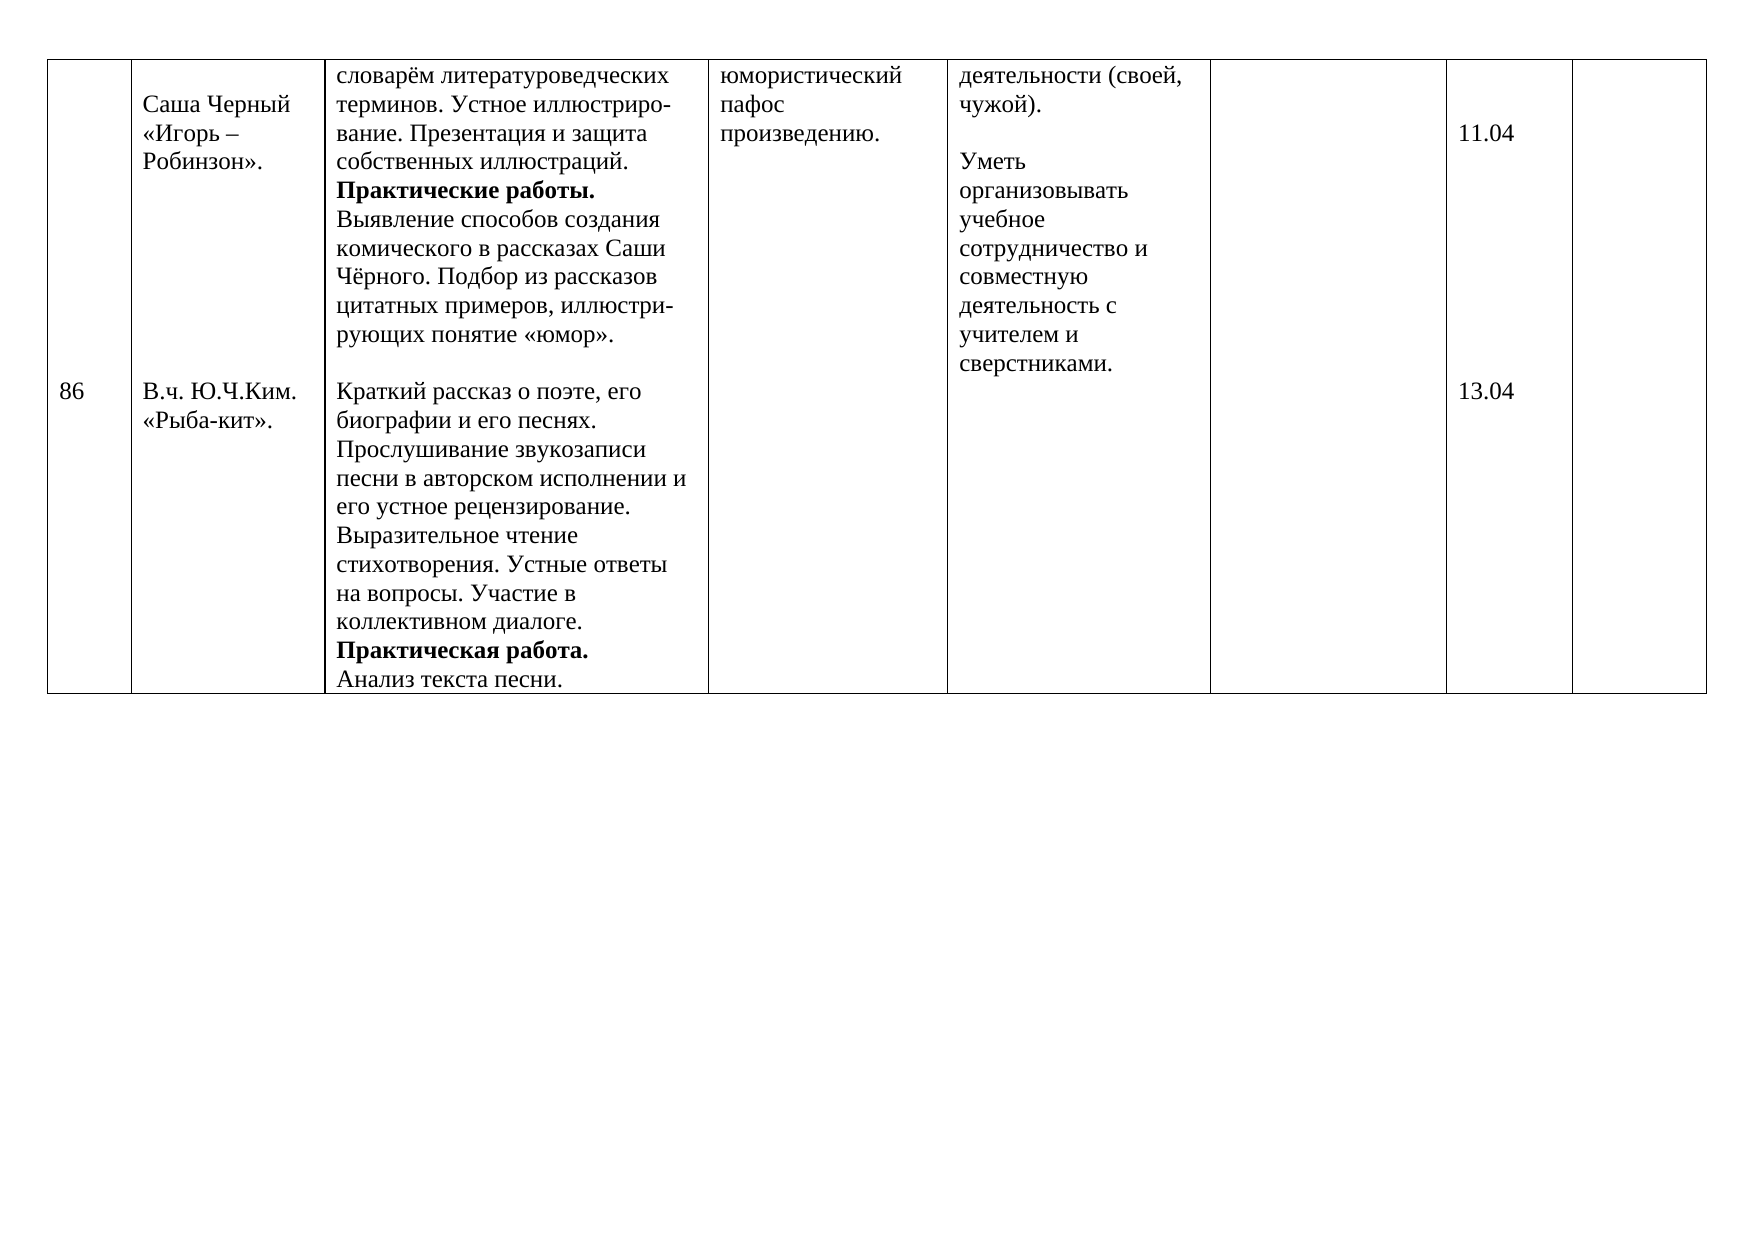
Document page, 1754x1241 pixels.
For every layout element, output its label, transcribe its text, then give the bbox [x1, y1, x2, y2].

table_cell [1573, 60, 1706, 693]
table_cell 84 85 86 [48, 60, 131, 693]
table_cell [709, 60, 947, 693]
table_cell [326, 60, 708, 693]
table_cell 8.04 11.04 13.04 [1447, 60, 1572, 693]
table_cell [948, 60, 1210, 693]
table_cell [1211, 60, 1446, 693]
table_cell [132, 60, 324, 693]
